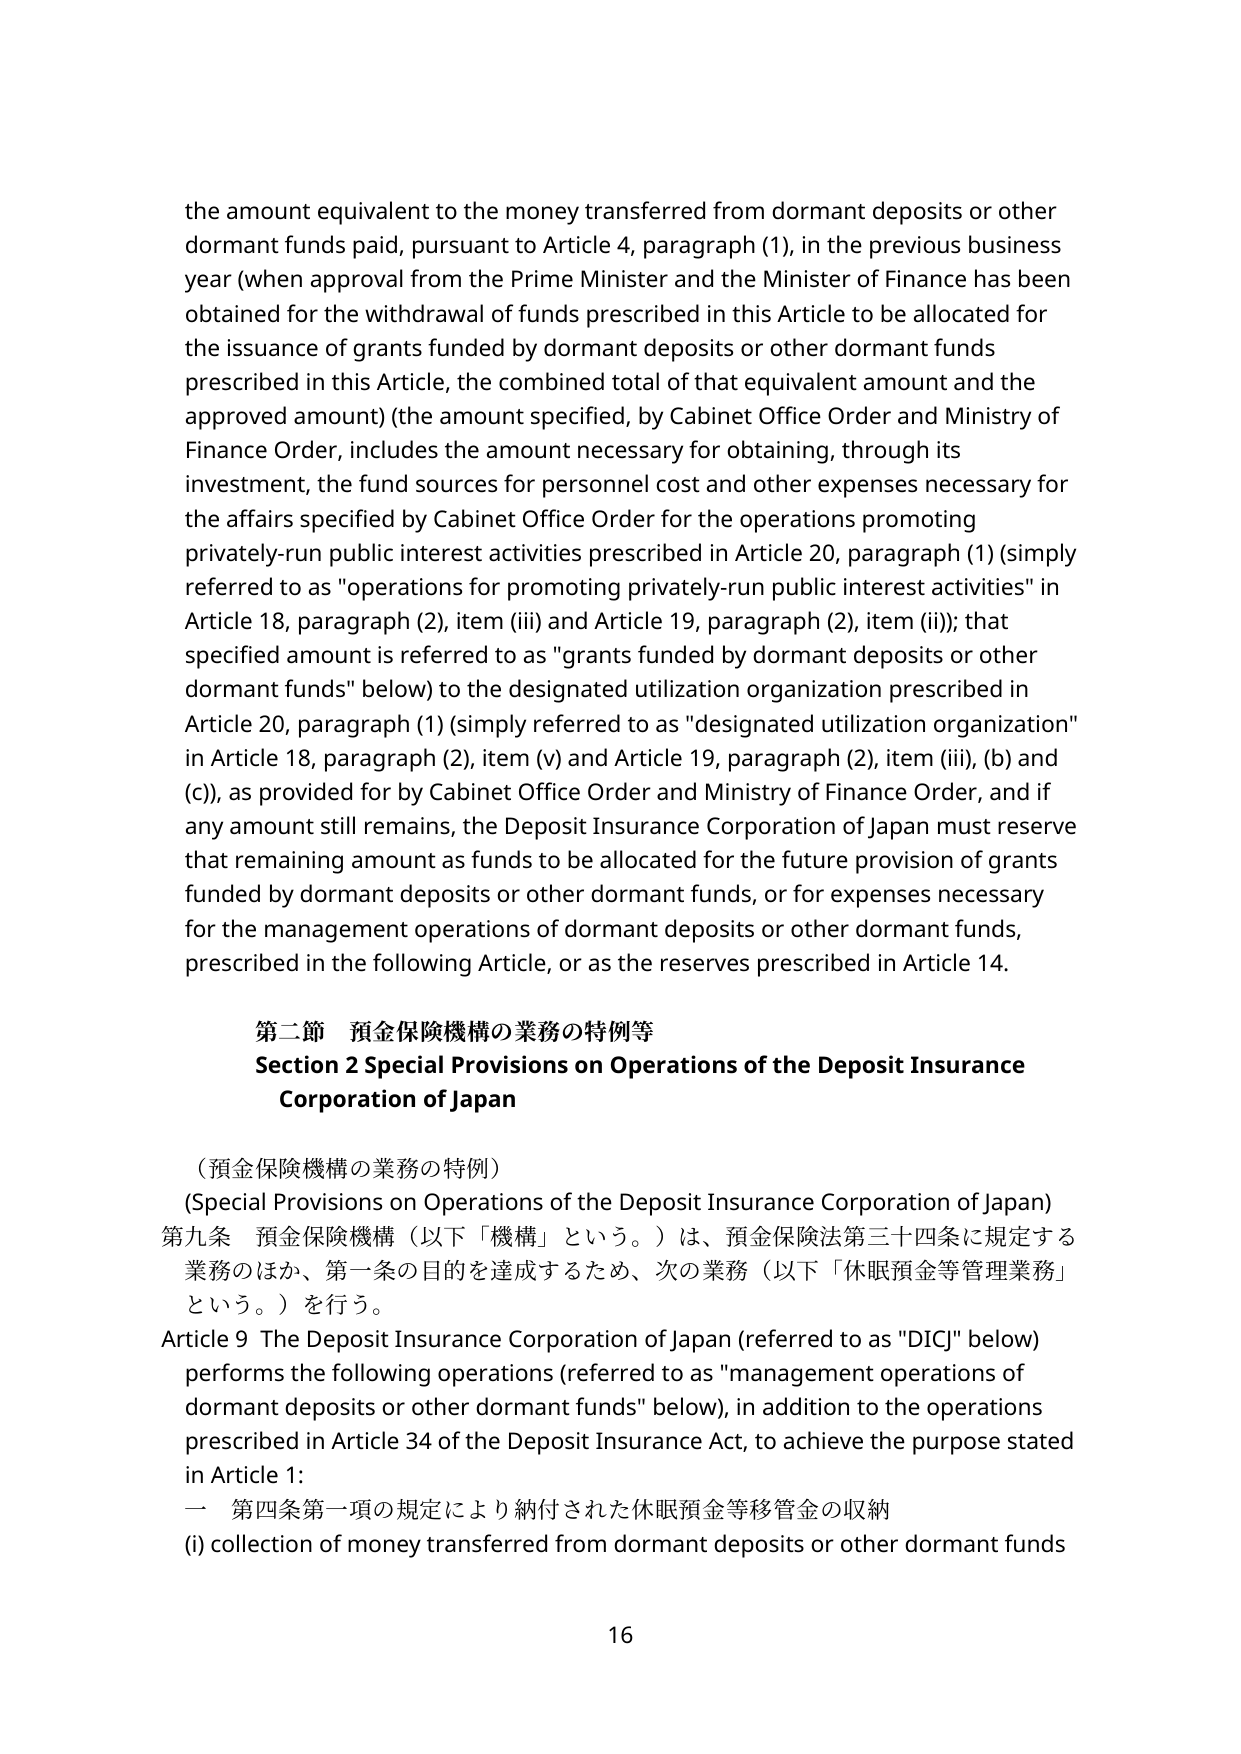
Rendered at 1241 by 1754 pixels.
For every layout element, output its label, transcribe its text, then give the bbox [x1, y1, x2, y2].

text (Special Provisions on Operations of the Deposit Insurance Corporation of Japan) [184, 1184, 1079, 1219]
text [161, 194, 1079, 979]
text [184, 1526, 1079, 1560]
text 一 第四条第一項の規定により納付された休眠預金等移管金の収納 [184, 1492, 1079, 1526]
text Article 9 The Deposit Insurance Corporation of Japan (referred to as "DICJ" below) performs the following operations (referred to as "management operations of dormant deposits or other dormant funds" below), in addition to the operations prescribed in Article 34 of the Deposit Insurance Act, to achieve the purpose stated in Article 1: [161, 1321, 1079, 1492]
text 第二節 預金保険機構の業務の特例等 [253, 1014, 1079, 1048]
text Section 2 Special Provisions on Operations of the Deposit Insurance Corporation of Japan [253, 1048, 1079, 1116]
text （預金保険機構の業務の特例） [184, 1150, 1079, 1184]
text 第九条 預金保険機構（以下「機構」という。）は、預金保険法第三十四条に規定する業務のほか、第一条の目的を達成するため、次の業務（以下「休眠預金等管理業務」という。）を行う。 [161, 1219, 1079, 1321]
